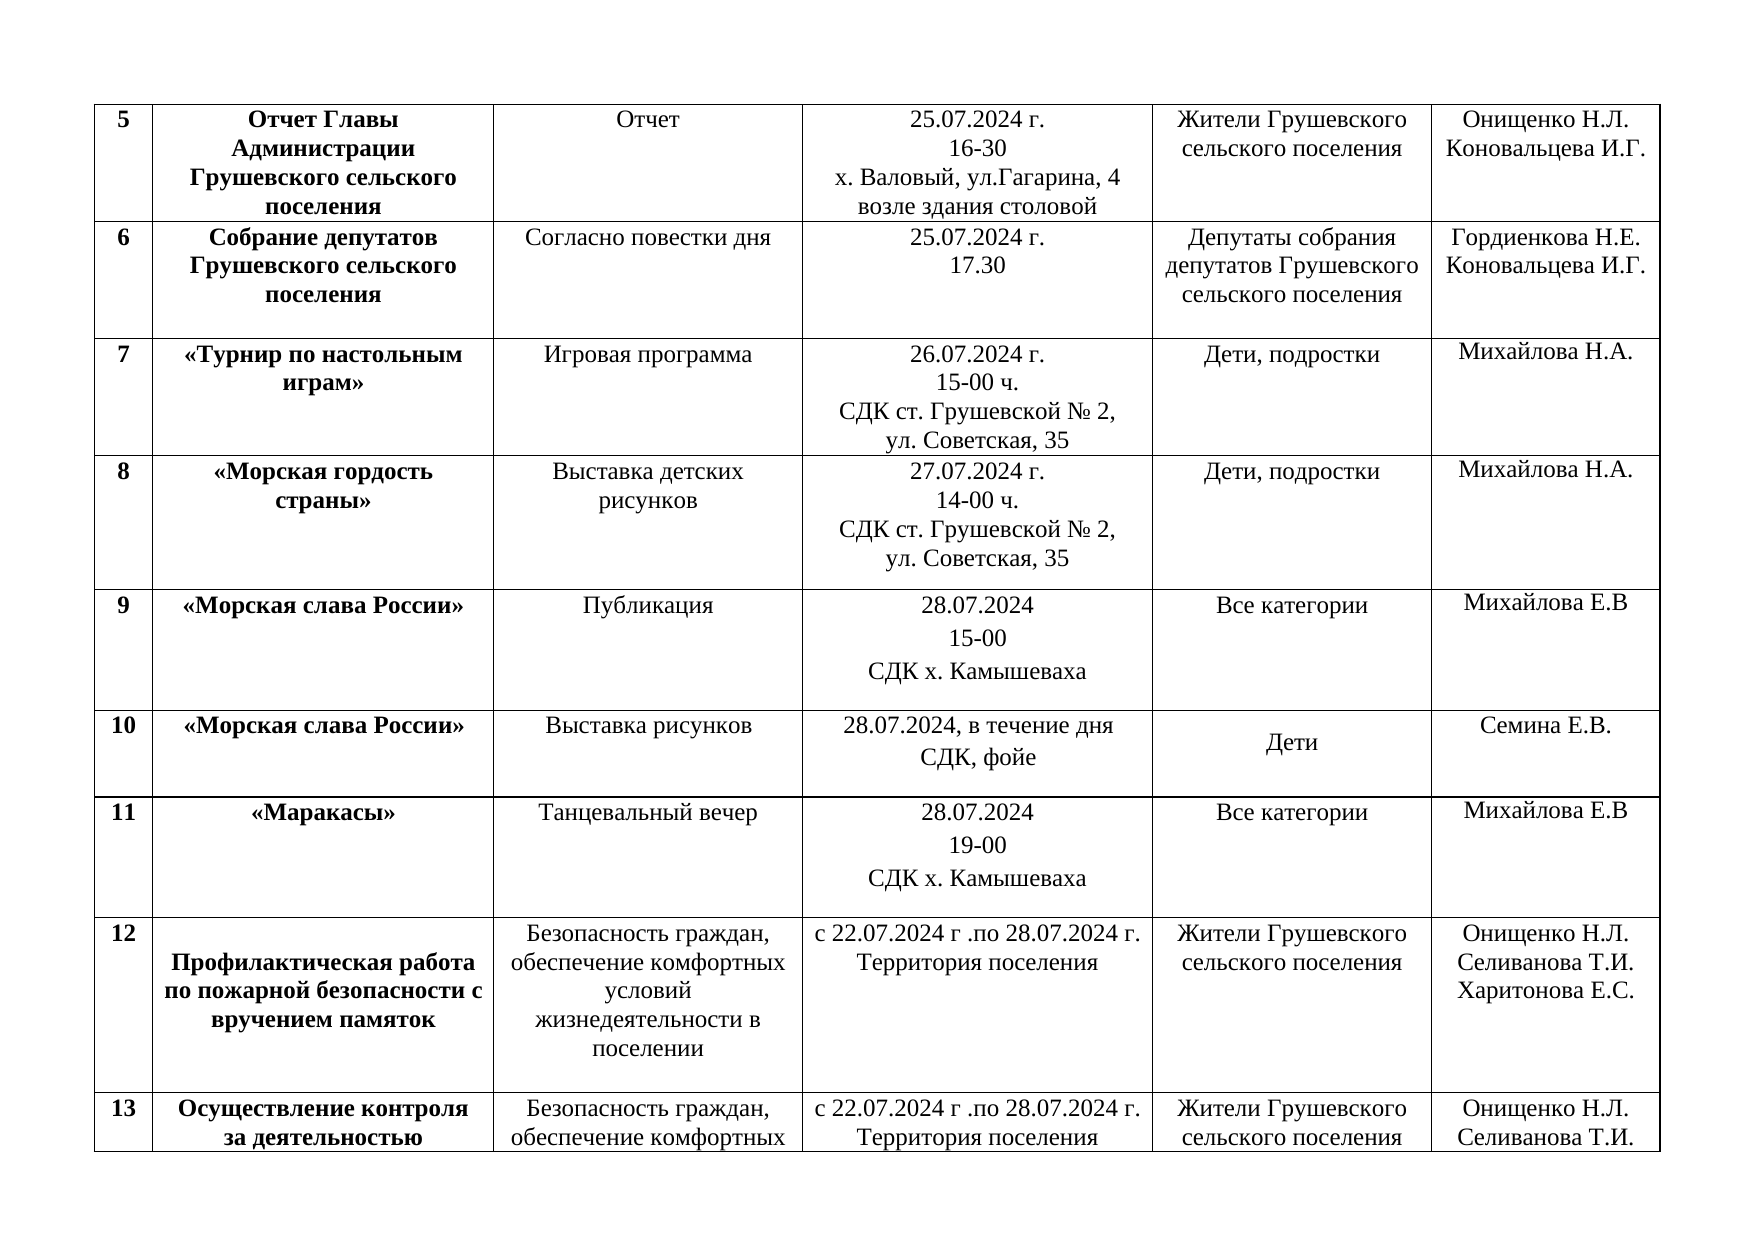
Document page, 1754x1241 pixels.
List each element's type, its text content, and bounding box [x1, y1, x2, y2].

table_cell Дети, подростки [1153, 456, 1431, 589]
table_cell Депутаты собрания депутатов Грушевского сельского поселения [1153, 222, 1431, 338]
table_cell Профилактическая работа по пожарной безопасности с вручением памяток [153, 918, 493, 1092]
table_cell 8 [95, 456, 152, 589]
table_cell 13 [95, 1093, 152, 1151]
table_cell Выставка детских рисунков [494, 456, 802, 589]
table_cell Выставка рисунков [494, 711, 802, 796]
table_cell Семина Е.В. [1432, 711, 1659, 796]
table_cell 5 [95, 105, 152, 221]
table_cell Согласно повестки дня [494, 222, 802, 338]
table_cell 26.07.2024 г. 15-00 ч. СДК ст. Грушевской № 2, ул. Советская, 35 [803, 339, 1152, 455]
table_cell 11 [95, 798, 152, 917]
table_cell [1153, 105, 1431, 221]
table_cell Михайлова Н.А. [1432, 456, 1659, 589]
table_cell «Маракасы» [153, 798, 493, 917]
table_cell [1153, 1093, 1431, 1151]
table_cell Собрание депутатов Грушевского сельского поселения [153, 222, 493, 338]
table_cell с 22.07.2024 г .по 28.07.2024 г. Территория поселения [803, 918, 1152, 1092]
table_cell Все категории [1153, 798, 1431, 917]
table_cell 12 [95, 918, 152, 1092]
table_cell Михайлова Н.А. [1432, 339, 1659, 455]
table_cell «Морская слава России» [153, 590, 493, 709]
table_cell Онищенко Н.Л. Селиванова Т.И. Харитонова Е.С. [1432, 918, 1659, 1092]
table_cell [153, 105, 493, 221]
table_cell Все категории [1153, 590, 1431, 709]
table_cell Гордиенкова Н.Е. Коновальцева И.Г. [1432, 222, 1659, 338]
table_cell «Морская гордость страны» [153, 456, 493, 589]
table_cell Михайлова Е.В [1432, 798, 1659, 917]
table_cell Дети, подростки [1153, 339, 1431, 455]
table_cell Игровая программа [494, 339, 802, 455]
table_cell Михайлова Е.В [1432, 590, 1659, 709]
table_cell Жители Грушевского сельского поселения [1153, 918, 1431, 1092]
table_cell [803, 1093, 1152, 1151]
table_cell Отчет [494, 105, 802, 221]
table_cell Дети [1153, 711, 1431, 796]
table_cell 10 [95, 711, 152, 796]
table_cell 27.07.2024 г. 14-00 ч. СДК ст. Грушевской № 2, ул. Советская, 35 [803, 456, 1152, 589]
table_cell 28.07.2024, в течение дня СДК, фойе [803, 711, 1152, 796]
table_cell 9 [95, 590, 152, 709]
table_cell 6 [95, 222, 152, 338]
table_cell 7 [95, 339, 152, 455]
table_cell 25.07.2024 г. 17.30 [803, 222, 1152, 338]
table_cell Публикация [494, 590, 802, 709]
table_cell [1432, 1093, 1659, 1151]
table_cell Танцевальный вечер [494, 798, 802, 917]
table_cell Безопасность граждан, обеспечение комфортных условий жизнедеятельности в поселении [494, 918, 802, 1092]
table_cell 28.07.2024 19-00 СДК х. Камышеваха [803, 798, 1152, 917]
table_cell «Турнир по настольным играм» [153, 339, 493, 455]
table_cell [1432, 105, 1659, 221]
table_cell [153, 1093, 493, 1151]
table_cell 25.07.2024 г. 16-30 х. Валовый, ул.Гагарина, 4 возле здания столовой [803, 105, 1152, 221]
table_cell «Морская слава России» [153, 711, 493, 796]
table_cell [494, 1093, 802, 1151]
table_cell 28.07.2024 15-00 СДК х. Камышеваха [803, 590, 1152, 709]
